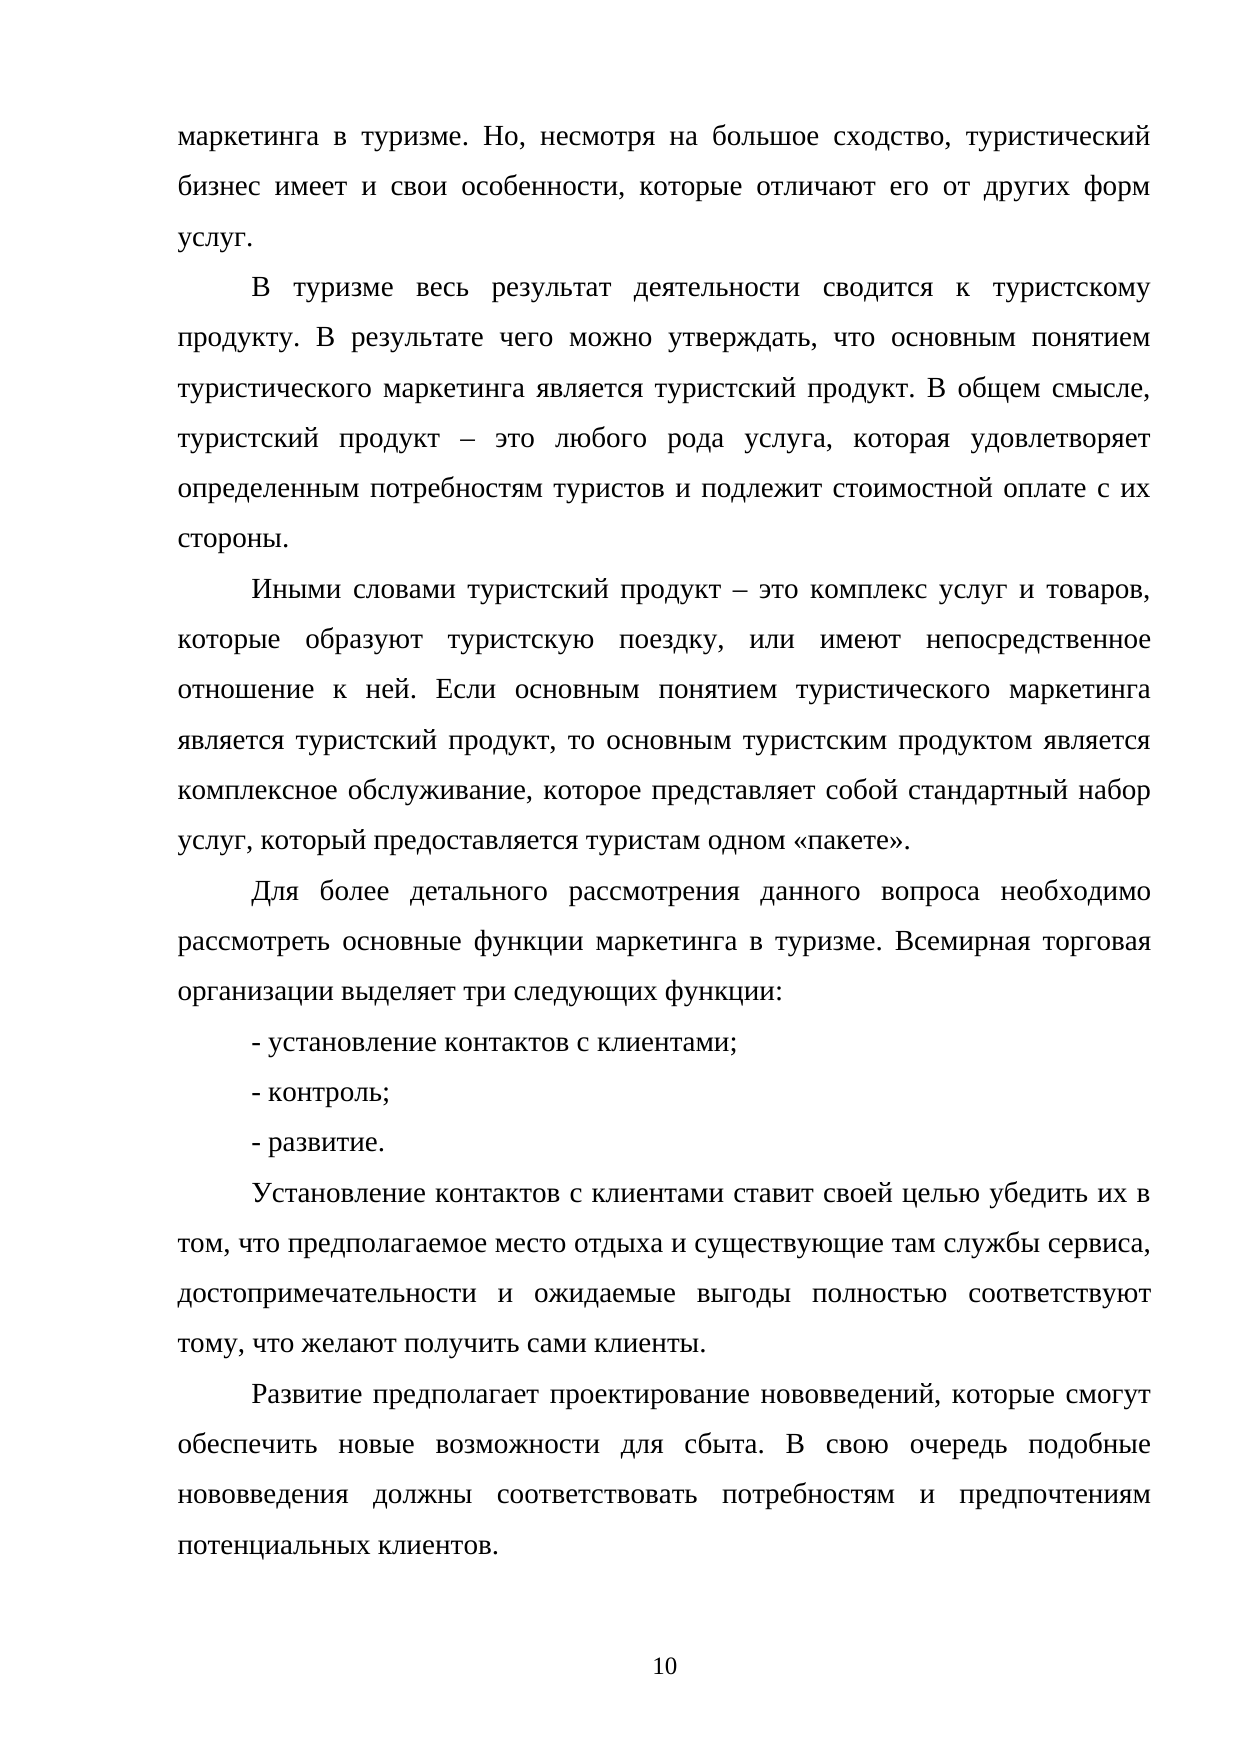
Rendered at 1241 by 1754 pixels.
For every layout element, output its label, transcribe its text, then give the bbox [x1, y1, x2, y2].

text - контроль; [177, 1074, 1152, 1108]
text - развитие. [177, 1124, 1152, 1158]
text Установление контактов с клиентами ставит своей целью убедить их в том, что предполагаемое место отдыха и существующие там службы сервиса, достопримечательности и ожидаемые выгоды полностью соответствуют тому, что желают получить сами клиенты. [177, 1175, 1152, 1359]
text - установление контактов с клиентами; [177, 1024, 1152, 1057]
text В туризме весь результат деятельности сводится к туристскому продукту. В результате чего можно утверждать, что основным понятием туристического маркетинга является туристский продукт. В общем смысле, туристский продукт – это любого рода услуга, которая удовлетворяет определенным потребностям туристов и подлежит стоимостной оплате с их стороны. [177, 269, 1152, 554]
text Для более детального рассмотрения данного вопроса необходимо рассмотреть основные функции маркетинга в туризме. Всемирная торговая организации выделяет три следующих функции: [177, 873, 1152, 1007]
text Развитие предполагает проектирование нововведений, которые смогут обеспечить новые возможности для сбыта. В свою очередь подобные нововведения должны соответствовать потребностям и предпочтениям потенциальных клиентов. [177, 1376, 1152, 1560]
text Иными словами туристский продукт – это комплекс услуг и товаров, которые образуют туристскую поездку, или имеют непосредственное отношение к ней. Если основным понятием туристического маркетинга является туристский продукт, то основным туристским продуктом является комплексное обслуживание, которое представляет собой стандартный набор услуг, который предоставляется туристам одном «пакете». [177, 571, 1152, 856]
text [177, 118, 1152, 252]
